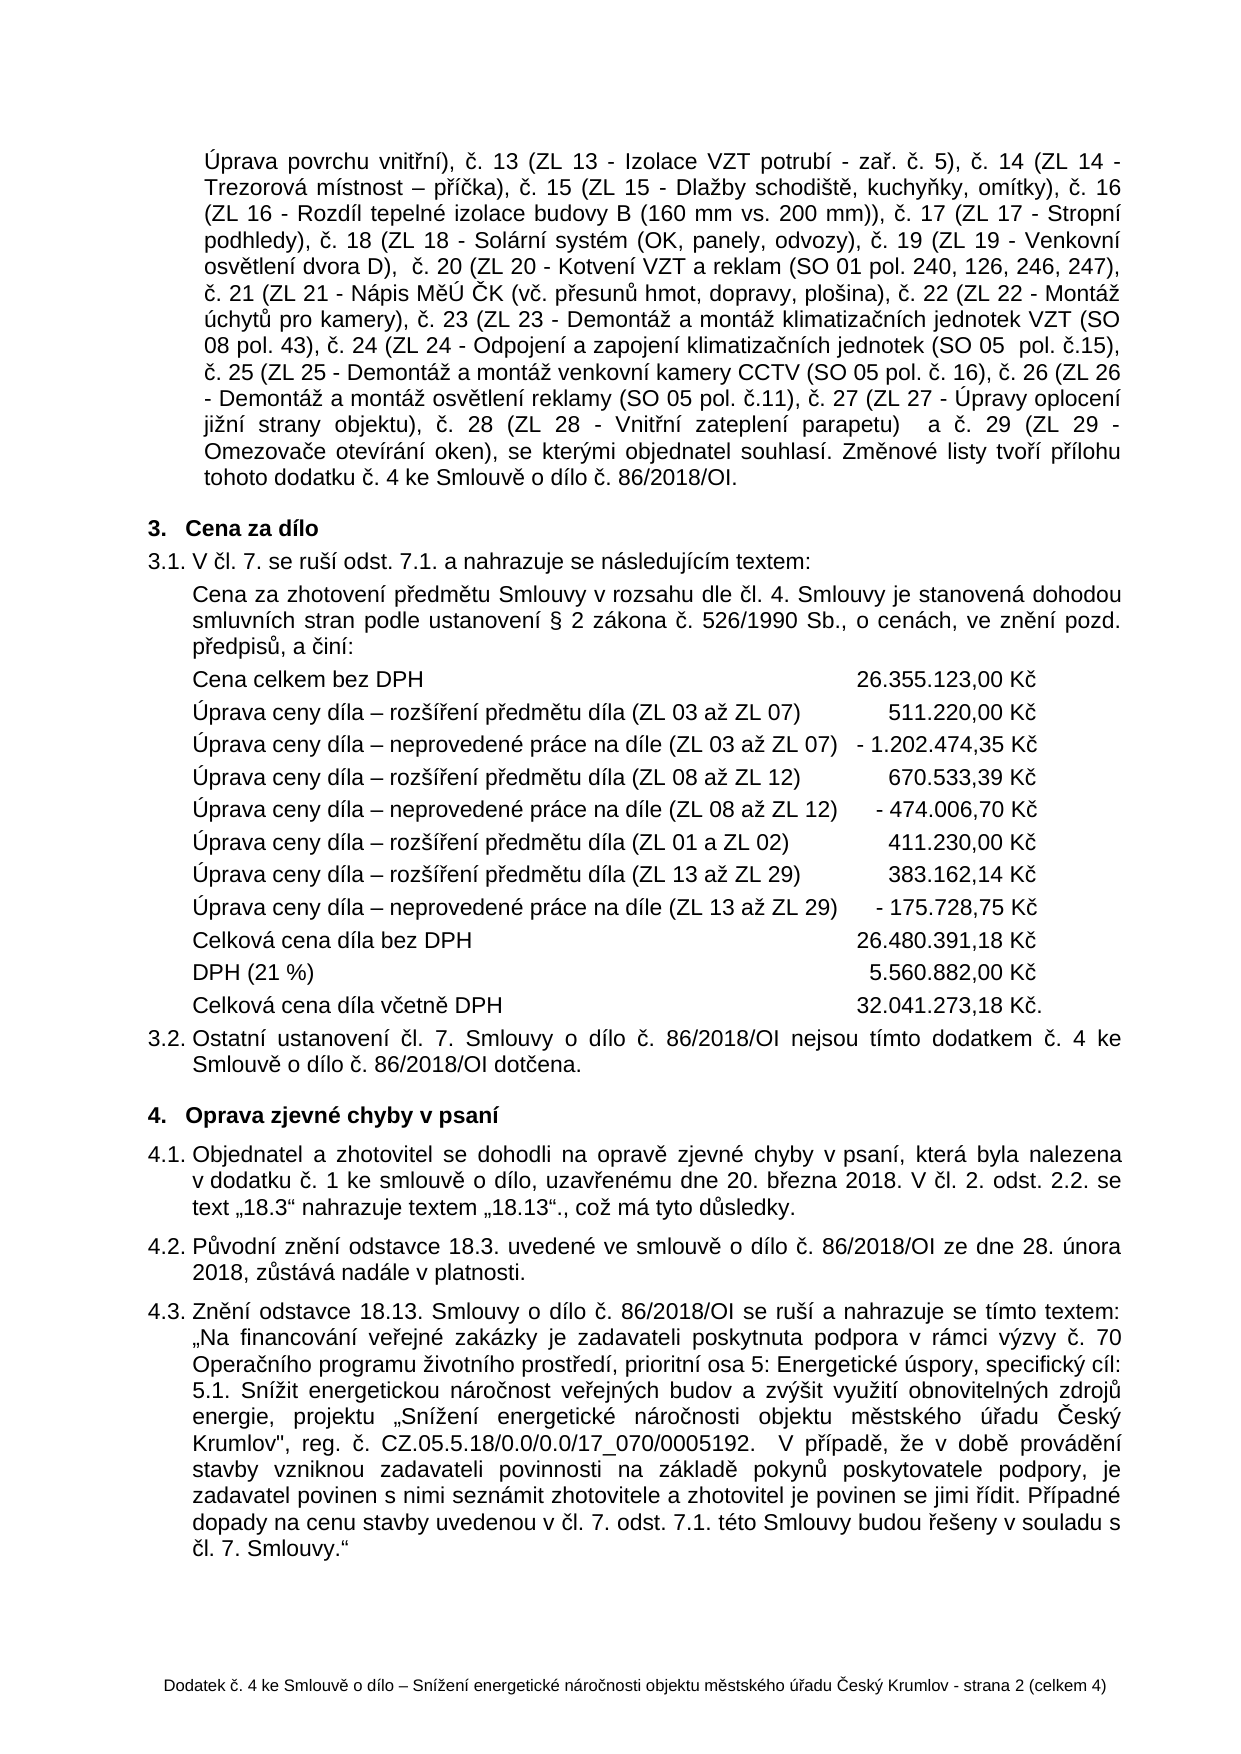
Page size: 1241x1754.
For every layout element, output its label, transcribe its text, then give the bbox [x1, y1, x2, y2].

text Cena za zhotovení předmětu Smlouvy v rozsahu dle čl. 4. Smlouvy je stanovená dohodou smluvních stran podle ustanovení § 2 zákona č. 526/1990 Sb., o cenách, ve znění pozd. předpisů, a činí: [192, 581, 1122, 659]
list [148, 148, 1122, 490]
text Úprava ceny díla – rozšíření předmětu díla (ZL 13 až ZL 29) 383.162,14 Kč [148, 861, 1122, 888]
text Celková cena díla včetně DPH 32.041.273,18 Kč. [192, 992, 1122, 1018]
list Ostatní ustanovení čl. 7. Smlouvy o dílo č. 86/2018/OI nejsou tímto dodatkem č. 4 ke Smlouvě o dílo č. 86/2018/OI dotčena. [148, 1024, 1122, 1077]
text Úprava ceny díla – rozšíření předmětu díla (ZL 08 až ZL 12) 670.533,39 Kč [148, 764, 1122, 790]
text Úprava ceny díla – rozšíření předmětu díla (ZL 03 až ZL 07) 511.220,00 Kč [148, 698, 1122, 725]
list Původní znění odstavce 18.3. uvedené ve smlouvě o dílo č. 86/2018/OI ze dne 28. února 2018, zůstává nadále v platnosti. [148, 1233, 1122, 1285]
text DPH (21 %) 5.560.882,00 Kč [192, 959, 1122, 986]
text Úprava ceny díla – neprovedené práce na díle (ZL 03 až ZL 07) - 1.202.474,35 Kč [148, 731, 1122, 757]
text Úprava ceny díla – neprovedené práce na díle (ZL 08 až ZL 12) - 474.006,70 Kč [148, 796, 1122, 823]
text Cena celkem bez DPH 26.355.123,00 Kč [148, 666, 1122, 692]
text Celková cena díla bez DPH 26.480.391,18 Kč [192, 927, 1122, 953]
list Oprava zjevné chyby v psaní [148, 1102, 1122, 1128]
list V čl. 7. se ruší odst. 7.1. a nahrazuje se následujícím textem: [148, 548, 1122, 574]
text Úprava ceny díla – rozšíření předmětu díla (ZL 01 a ZL 02) 411.230,00 Kč [148, 829, 1122, 855]
list Znění odstavce 18.13. Smlouvy o dílo č. 86/2018/OI se ruší a nahrazuje se tímto textem: „Na financování veřejné zakázky je zadavateli poskytnuta podpora v rámci výzvy č. 70 Operačního programu životního prostředí, prioritní osa 5: Energetické úspory, specifický cíl: 5.1. Snížit energetickou náročnost veřejných budov a zvýšit využití obnovitelných zdrojů energie, projektu „Snížení energetické náročnosti objektu městského úřadu Český Krumlov", reg. č. CZ.05.5.18/0.0/0.0/17_070/0005192. V případě, že v době provádění stavby vzniknou zadavateli povinnosti na základě pokynů poskytovatele podpory, je zadavatel povinen s nimi seznámit zhotovitele a zhotovitel je povinen se jimi řídit. Případné dopady na cenu stavby uvedenou v čl. 7. odst. 7.1. této Smlouvy budou řešeny v souladu s čl. 7. Smlouvy.“ [148, 1298, 1122, 1561]
list Objednatel a zhotovitel se dohodli na opravě zjevné chyby v psaní, která byla nalezena v dodatku č. 1 ke smlouvě o dílo, uzavřenému dne 20. března 2018. V čl. 2. odst. 2.2. se text „18.3“ nahrazuje textem „18.13“., což má tyto důsledky. [148, 1141, 1122, 1220]
list Cena za dílo [148, 515, 1122, 542]
text Úprava ceny díla – neprovedené práce na díle (ZL 13 až ZL 29) - 175.728,75 Kč [148, 894, 1122, 920]
